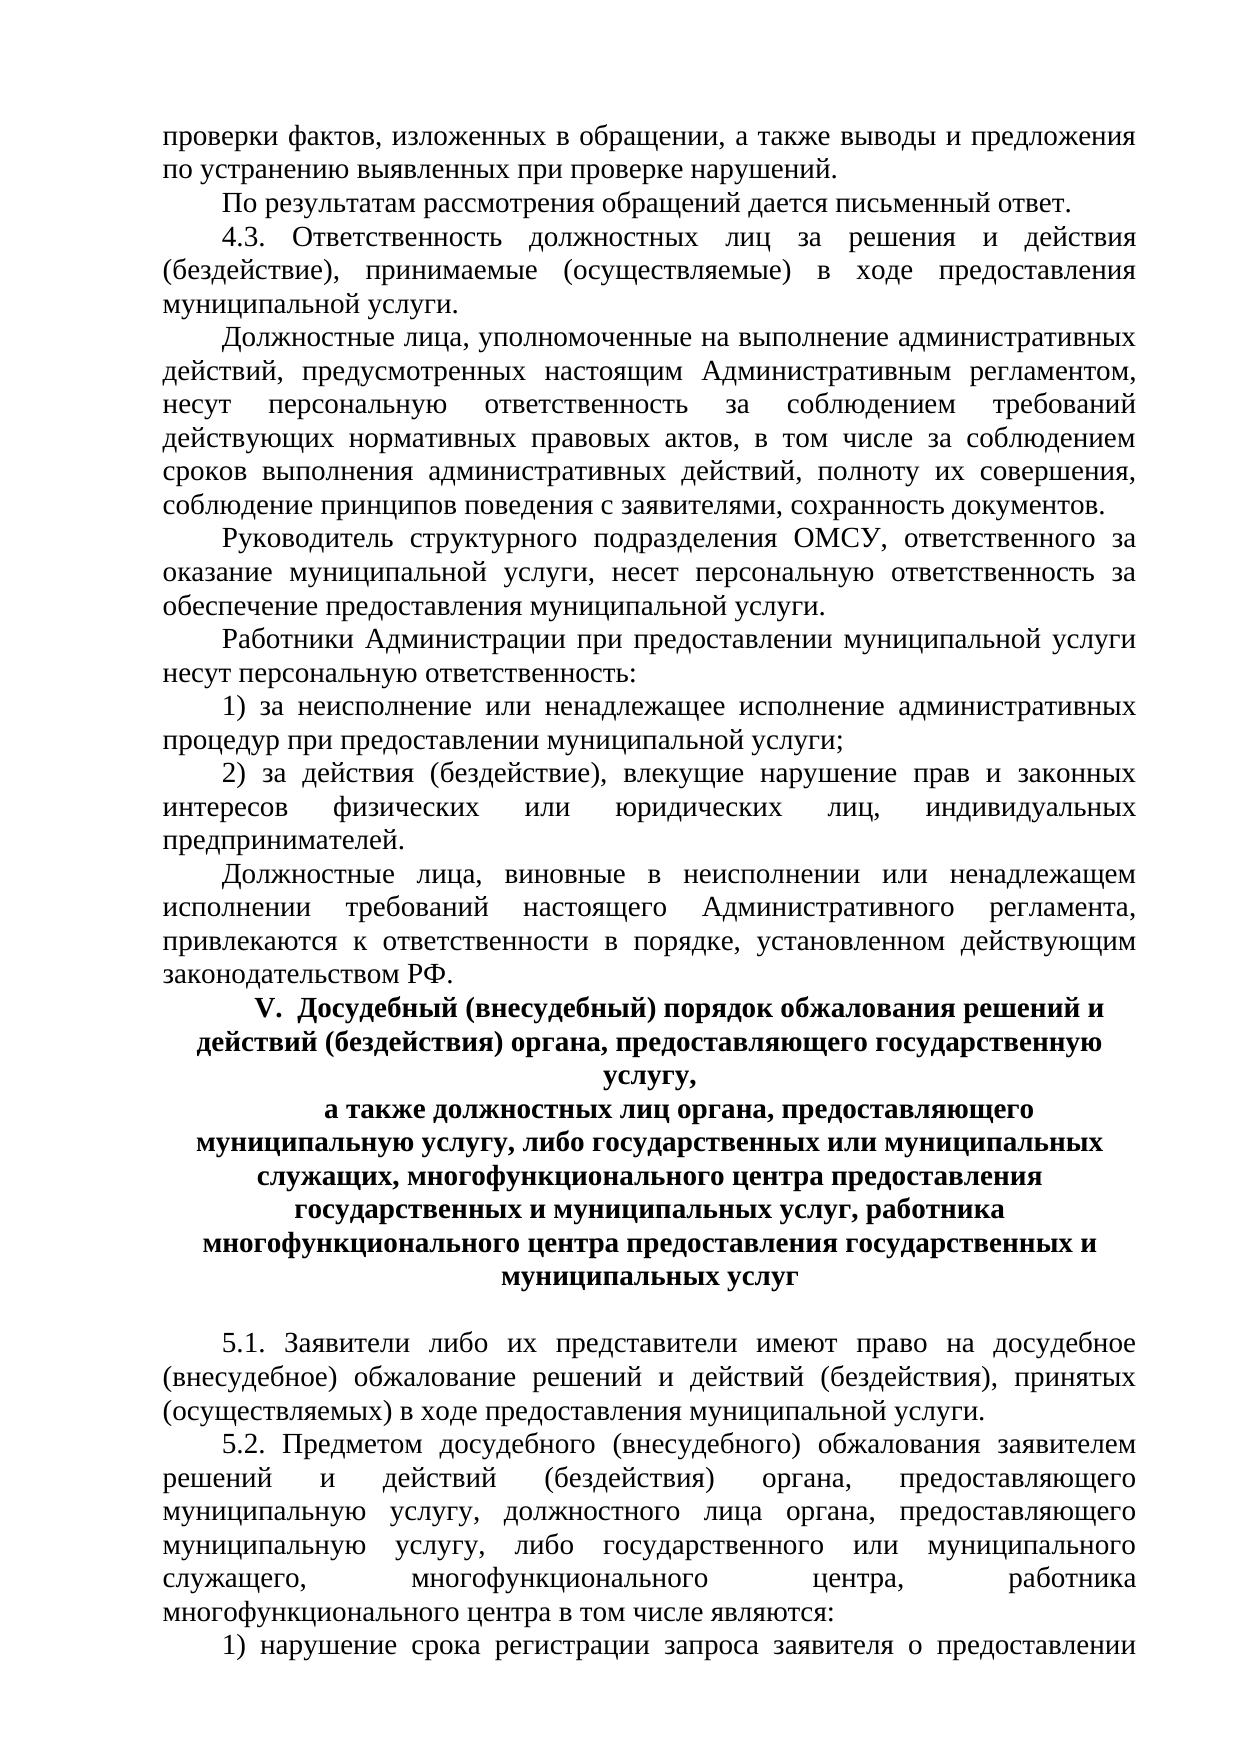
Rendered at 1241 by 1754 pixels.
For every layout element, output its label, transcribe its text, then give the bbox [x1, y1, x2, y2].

text Должностные лица, уполномоченные на выполнение административных действий, предусмотренных настоящим Административным регламентом, несут персональную ответственность за соблюдением требований действующих нормативных правовых актов, в том числе за соблюдением сроков выполнения административных действий, полноту их совершения, соблюдение принципов поведения с заявителями, сохранность документов. [162, 319, 1137, 521]
text Работники Администрации при предоставлении муниципальной услуги несут персональную ответственность: [162, 621, 1137, 688]
text 1) за неисполнение или ненадлежащее исполнение административных процедур при предоставлении муниципальной услуги; [162, 688, 1137, 755]
text V. Досудебный (внесудебный) порядок обжалования решений и действий (бездействия) органа, предоставляющего государственную услугу, [162, 990, 1137, 1091]
text 5.1. Заявители либо их представители имеют право на досудебное (внесудебное) обжалование решений и действий (бездействия), принятых (осуществляемых) в ходе предоставления муниципальной услуги. [162, 1326, 1137, 1426]
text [162, 118, 1137, 185]
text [162, 1627, 1137, 1661]
text 4.3. Ответственность должностных лиц за решения и действия (бездействие), принимаемые (осуществляемые) в ходе предоставления муниципальной услуги. [162, 219, 1137, 319]
text По результатам рассмотрения обращений дается письменный ответ. [162, 185, 1137, 219]
text Должностные лица, виновные в неисполнении или ненадлежащем исполнении требований настоящего Административного регламента, привлекаются к ответственности в порядке, установленном действующим законодательством РФ. [162, 856, 1137, 990]
text а также должностных лиц органа, предоставляющего муниципальную услугу, либо государственных или муниципальных служащих, многофункционального центра предоставления государственных и муниципальных услуг, работника многофункционального центра предоставления государственных и муниципальных услуг [162, 1091, 1137, 1292]
text 2) за действия (бездействие), влекущие нарушение прав и законных интересов физических или юридических лиц, индивидуальных предпринимателей. [162, 755, 1137, 856]
text Руководитель структурного подразделения ОМСУ, ответственного за оказание муниципальной услуги, несет персональную ответственность за обеспечение предоставления муниципальной услуги. [162, 521, 1137, 621]
text 5.2. Предметом досудебного (внесудебного) обжалования заявителем решений и действий (бездействия) органа, предоставляющего муниципальную услугу, должностного лица органа, предоставляющего муниципальную услугу, либо государственного или муниципального служащего, многофункционального центра, работника многофункционального центра в том числе являются: [162, 1426, 1137, 1627]
